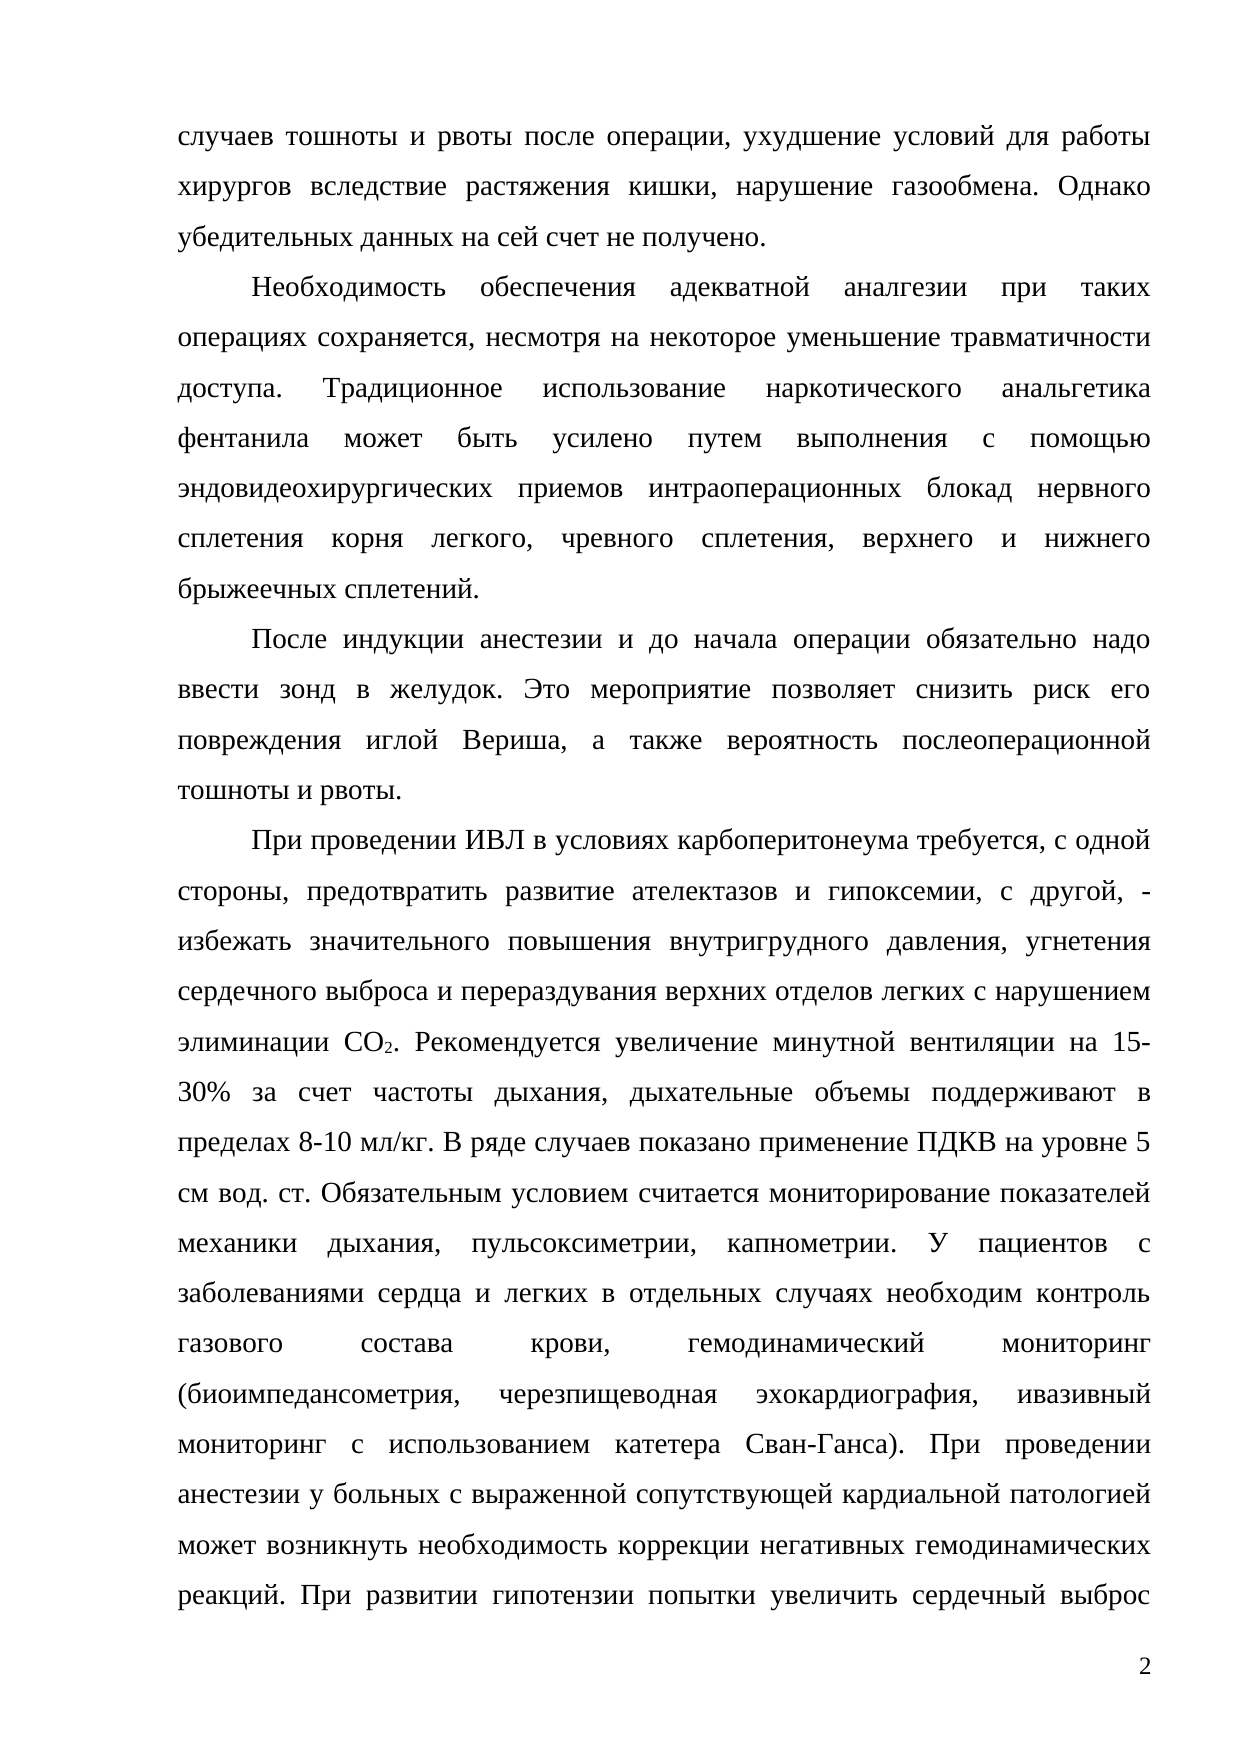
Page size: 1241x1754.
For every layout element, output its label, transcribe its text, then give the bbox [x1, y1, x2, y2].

text После индукции анестезии и до начала операции обязательно надо ввести зонд в желудок. Это мероприятие позволяет снизить риск его повреждения иглой Вериша, а также вероятность послеоперационной тошноты и рвоты. [177, 621, 1152, 806]
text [177, 118, 1152, 252]
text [177, 822, 1152, 1611]
text Необходимость обеспечения адекватной аналгезии при таких операциях сохраняется, несмотря на некоторое уменьшение травматичности доступа. Традиционное использование наркотического анальгетика фентанила может быть усилено путем выполнения с помощью эндовидеохирургических приемов интраоперационных блокад нервного сплетения корня легкого, чревного сплетения, верхнего и нижнего брыжеечных сплетений. [177, 269, 1152, 604]
